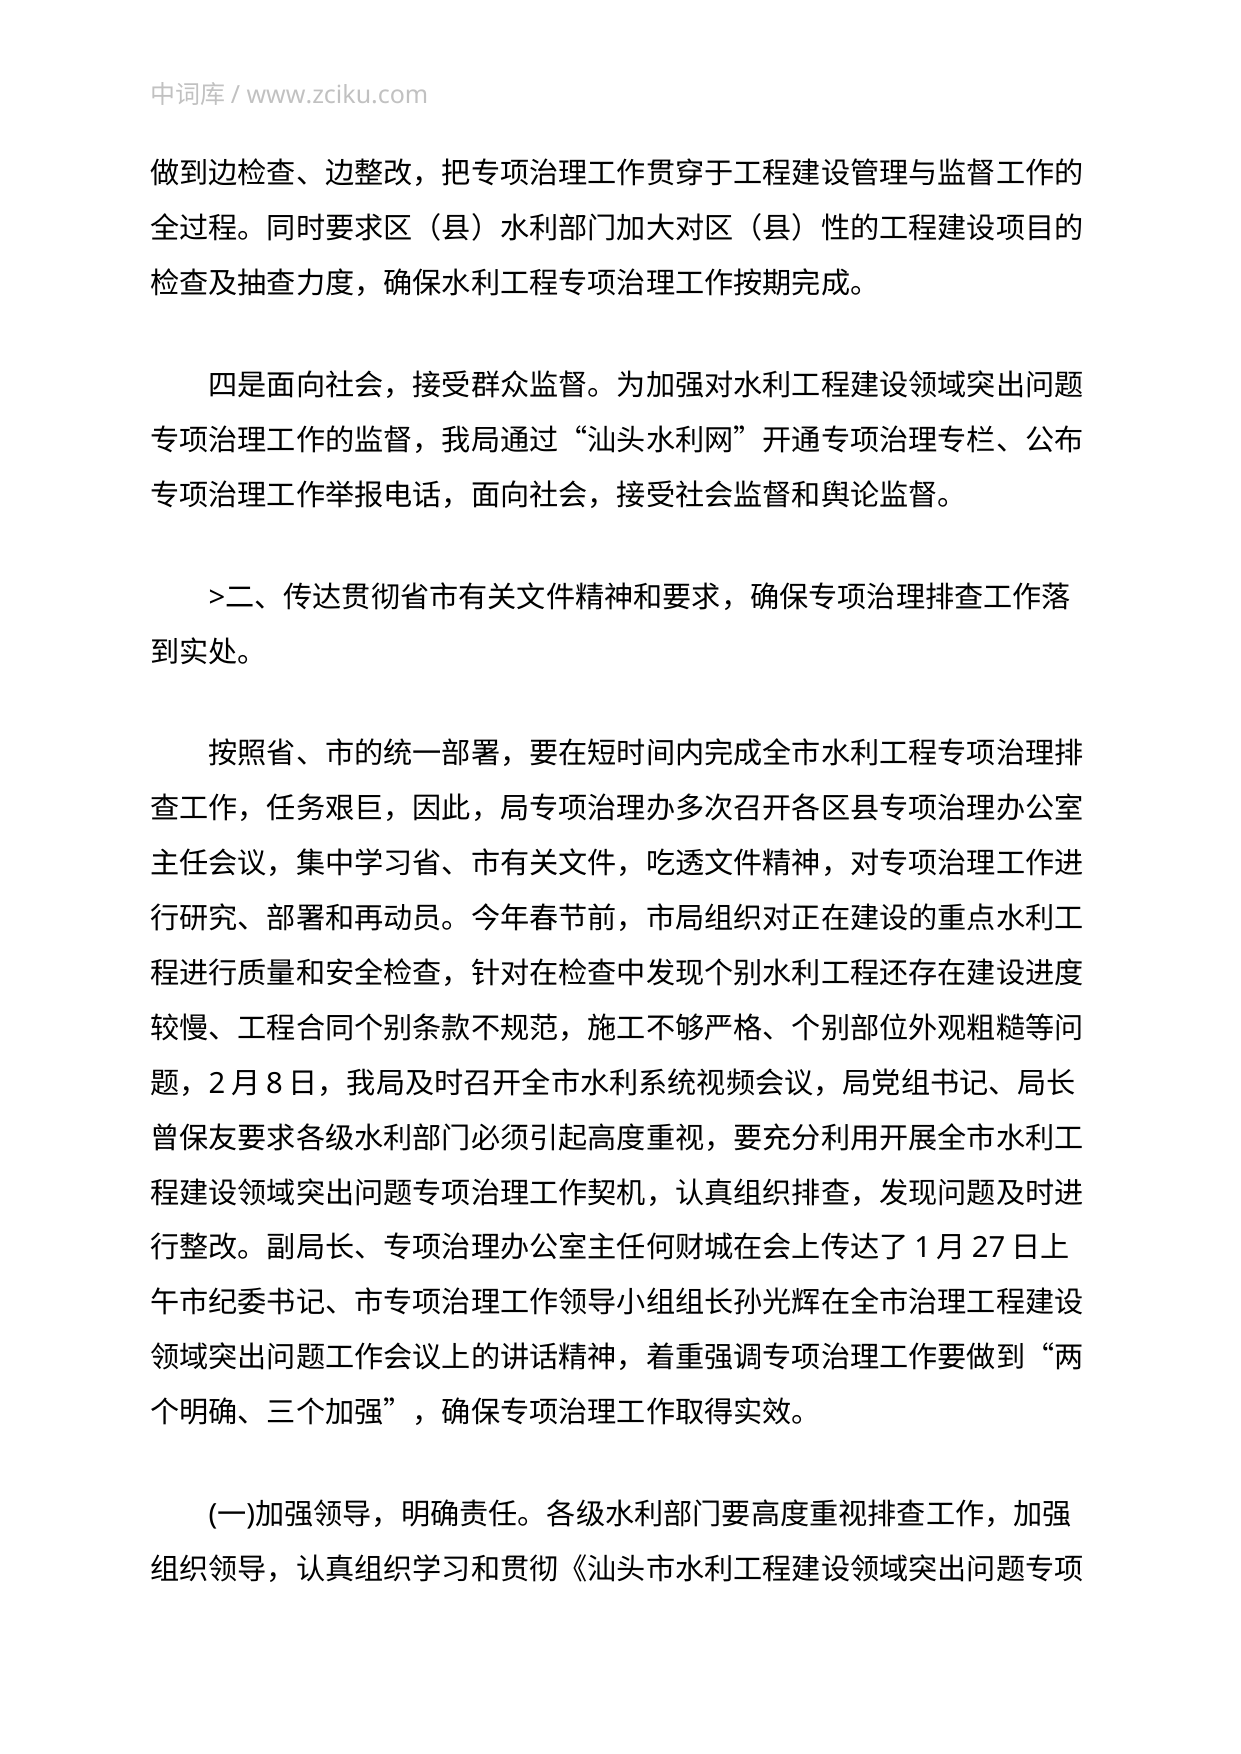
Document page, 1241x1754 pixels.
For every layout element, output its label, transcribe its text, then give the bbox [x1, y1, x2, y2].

text 按照省、市的统一部署，要在短时间内完成全市水利工程专项治理排查工作，任务艰巨，因此，局专项治理办多次召开各区县专项治理办公室主任会议，集中学习省、市有关文件，吃透文件精神，对专项治理工作进行研究、部署和再动员。今年春节前，市局组织对正在建设的重点水利工程进行质量和安全检查，针对在检查中发现个别水利工程还存在建设进度较慢、工程合同个别条款不规范，施工不够严格、个别部位外观粗糙等问题，2月8日，我局及时召开全市水利系统视频会议，局党组书记、局长曾保友要求各级水利部门必须引起高度重视，要充分利用开展全市水利工程建设领域突出问题专项治理工作契机，认真组织排查，发现问题及时进行整改。副局长、专项治理办公室主任何财城在会上传达了1月27日上午市纪委书记、市专项治理工作领导小组组长孙光辉在全市治理工程建设领域突出问题工作会议上的讲话精神，着重强调专项治理工作要做到“两个明确、三个加强”，确保专项治理工作取得实效。 [150, 730, 1090, 1431]
text >二、传达贯彻省市有关文件精神和要求，确保专项治理排查工作落到实处。 [150, 573, 1090, 670]
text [150, 1491, 1090, 1588]
text 四是面向社会，接受群众监督。为加强对水利工程建设领域突出问题专项治理工作的监督，我局通过“汕头水利网”开通专项治理专栏、公布专项治理工作举报电话，面向社会，接受社会监督和舆论监督。 [150, 362, 1090, 514]
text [150, 150, 1090, 302]
